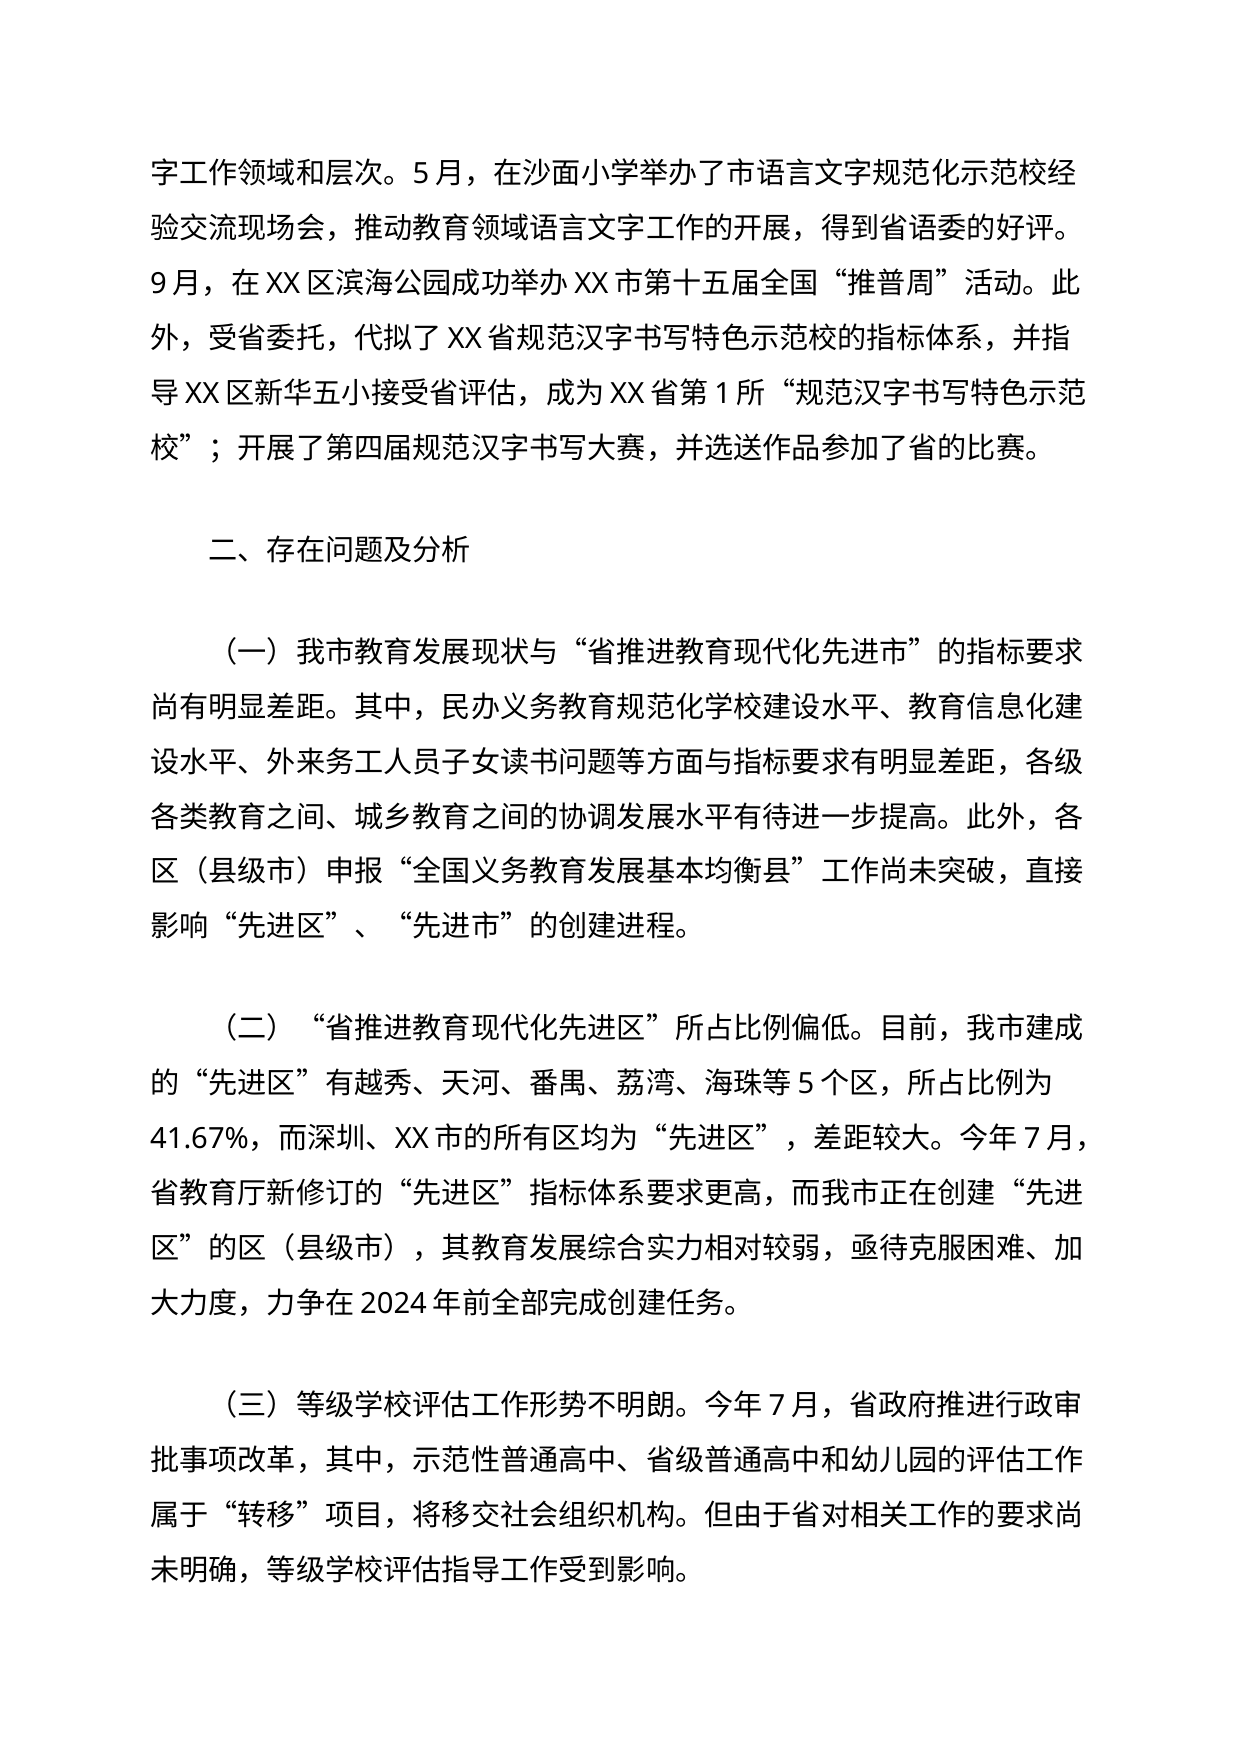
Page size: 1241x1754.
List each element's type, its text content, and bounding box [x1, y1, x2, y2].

text （二）“省推进教育现代化先进区”所占比例偏低。目前，我市建成的“先进区”有越秀、天河、番禺、荔湾、海珠等5个区，所占比例为41.67%，而深圳、XX市的所有区均为“先进区”，差距较大。今年7月，省教育厅新修订的“先进区”指标体系要求更高，而我市正在创建“先进区”的区（县级市），其教育发展综合实力相对较弱，亟待克服困难、加大力度，力争在2024年前全部完成创建任务。 [150, 1005, 1090, 1322]
text （三）等级学校评估工作形势不明朗。今年7月，省政府推进行政审批事项改革，其中，示范性普通高中、省级普通高中和幼儿园的评估工作属于“转移”项目，将移交社会组织机构。但由于省对相关工作的要求尚未明确，等级学校评估指导工作受到影响。 [150, 1381, 1090, 1588]
text （一）我市教育发展现状与“省推进教育现代化先进市”的指标要求尚有明显差距。其中，民办义务教育规范化学校建设水平、教育信息化建设水平、外来务工人员子女读书问题等方面与指标要求有明显差距，各级各类教育之间、城乡教育之间的协调发展水平有待进一步提高。此外，各区（县级市）申报“全国义务教育发展基本均衡县”工作尚未突破，直接影响“先进区”、“先进市”的创建进程。 [150, 628, 1090, 945]
text 二、存在问题及分析 [150, 527, 1090, 569]
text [150, 150, 1090, 467]
